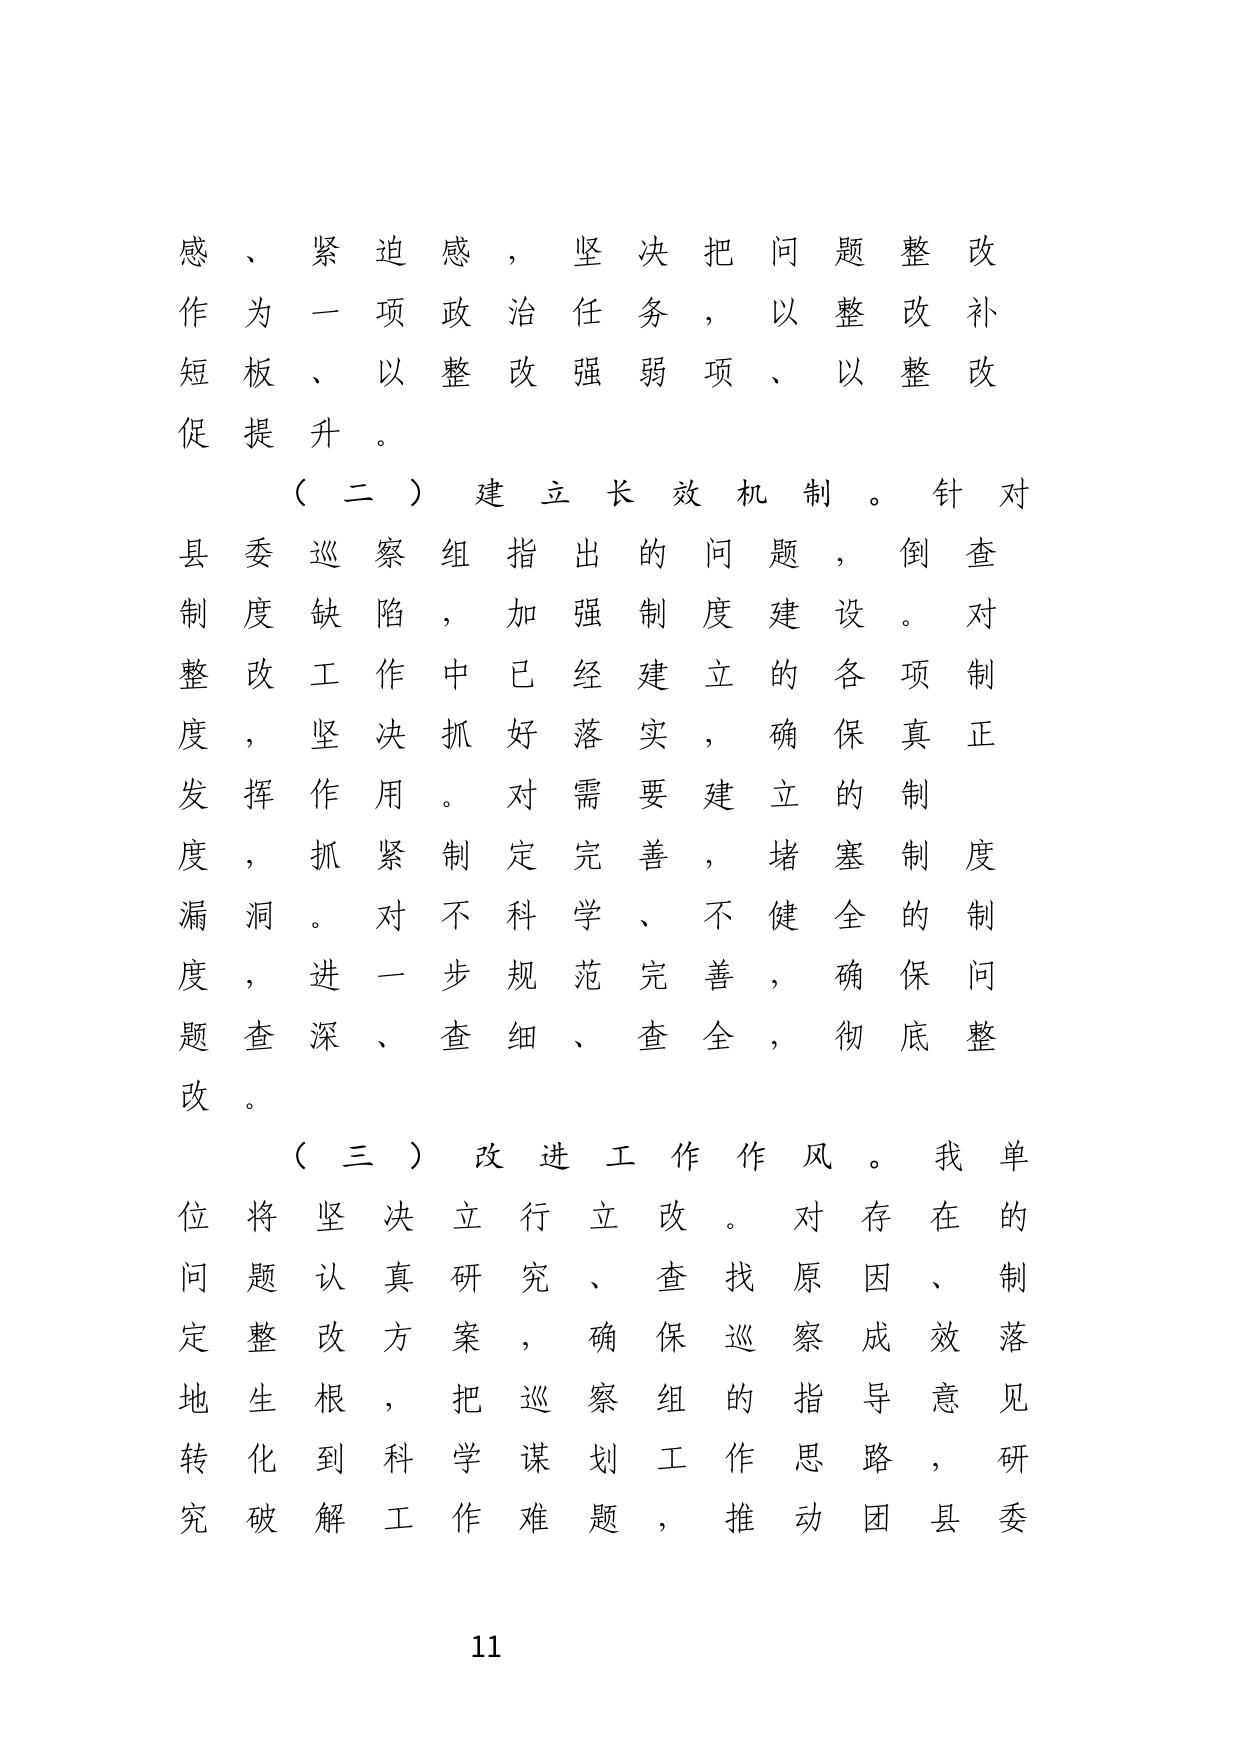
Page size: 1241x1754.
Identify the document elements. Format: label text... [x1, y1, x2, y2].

list （二）建立长效机制。针对县委巡察组指出的问题，倒查制度缺陷，加强制度建设。对整改工作中已经建立的各项制度，坚决抓好落实，确保真正发挥作用。对需要建立的制度，抓紧制定完善，堵塞制度漏洞。对不科学、不健全的制度，进一步规范完善，确保问题查深、查细、查全，彻底整改。 [177, 461, 1063, 1124]
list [177, 219, 1063, 461]
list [177, 1124, 1063, 1546]
